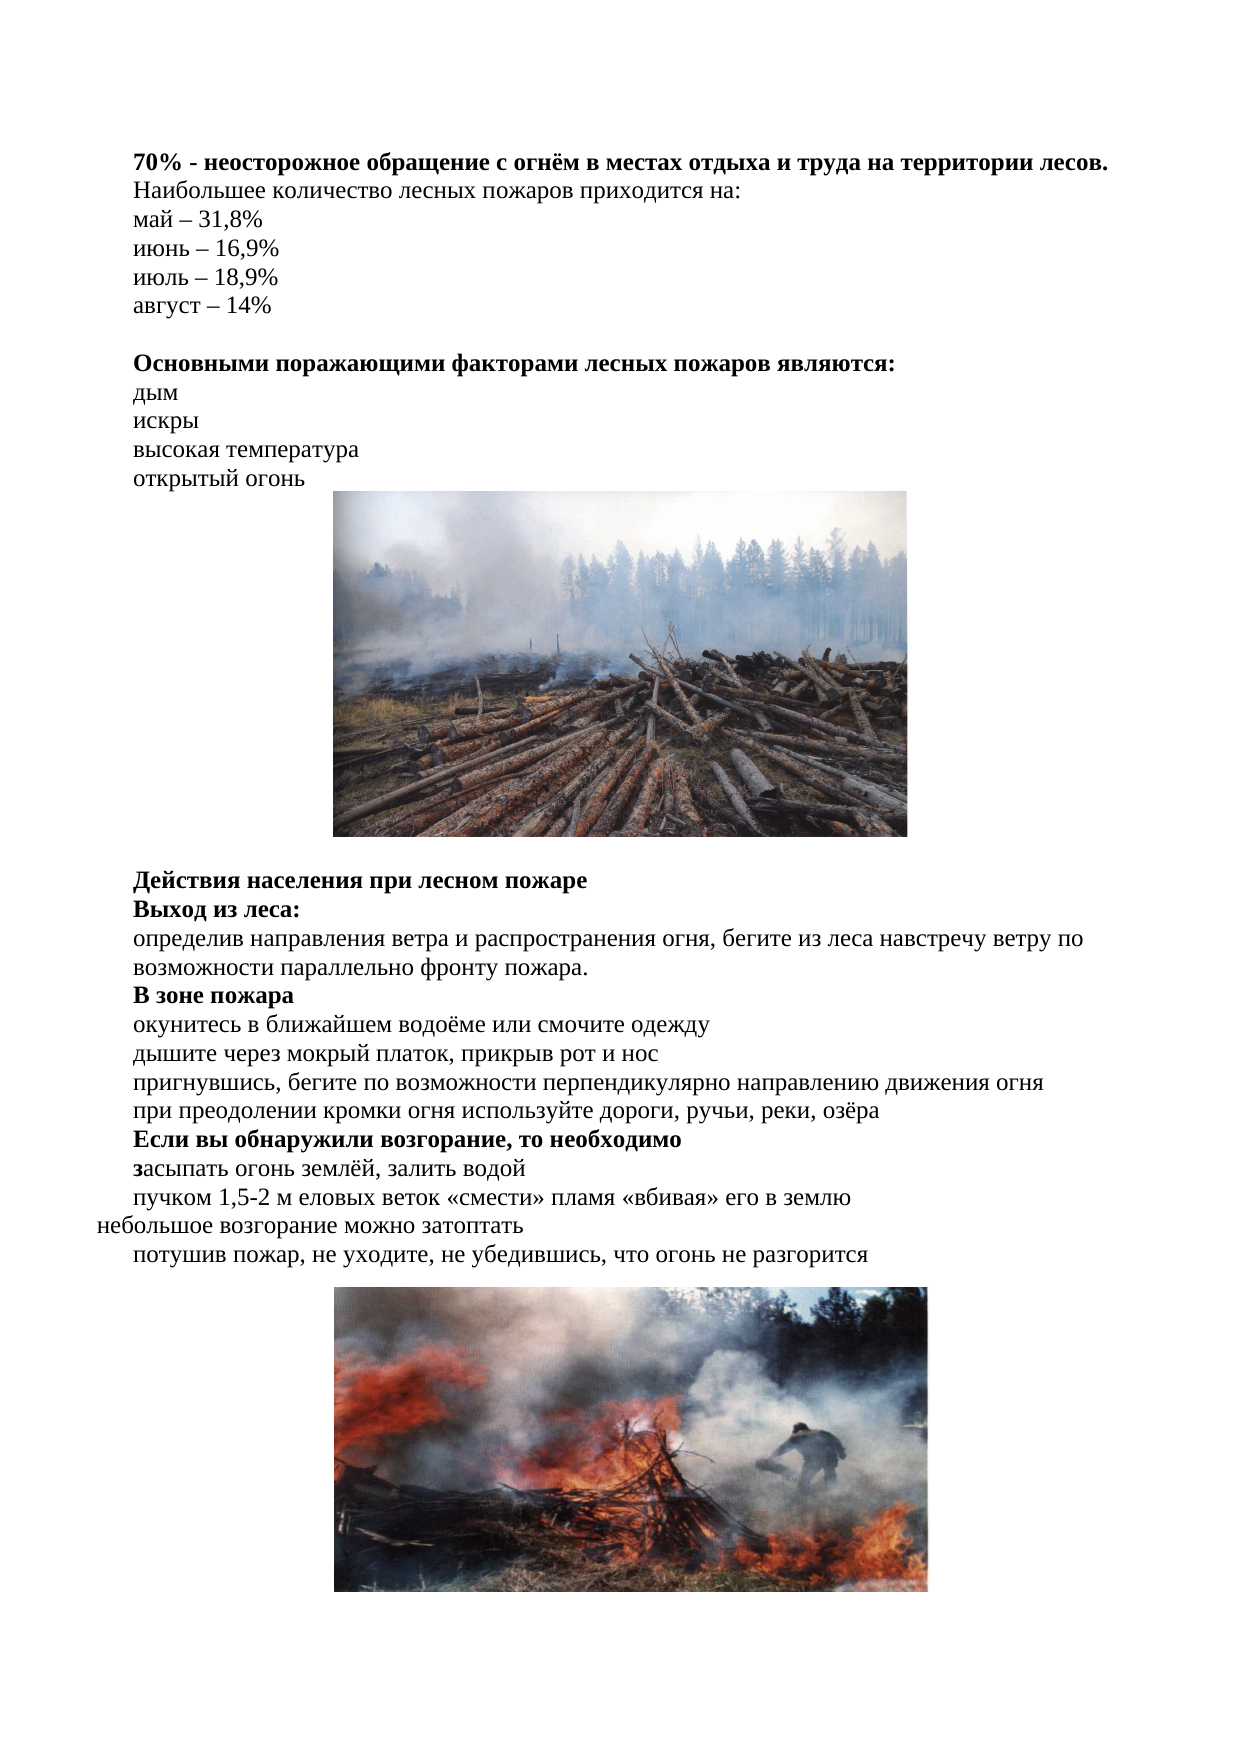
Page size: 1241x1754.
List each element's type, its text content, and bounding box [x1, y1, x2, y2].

text засыпать огонь землёй, залить водой [97, 1153, 1181, 1182]
text Наибольшее количество лесных пожаров приходится на: [40, 176, 1181, 204]
text В зоне пожара [40, 980, 1181, 1009]
text 70% - неосторожное обращение с огнём в местах отдыха и труда на территории лесов. [40, 147, 1181, 176]
text искры [40, 406, 1181, 434]
picture [333, 491, 908, 837]
text дышите через мокрый платок, прикрыв рот и нос [40, 1038, 1181, 1067]
text окунитесь в ближайшем водоёме или смочите одежду [40, 1009, 1181, 1038]
text высокая температура [40, 434, 1181, 463]
text Действия населения при лесном пожаре [40, 865, 1181, 894]
text небольшое возгорание можно затоптать [97, 1210, 1181, 1239]
text дым [59, 377, 1181, 406]
text пучком 1,5-2 м еловых веток «смести» пламя «вбивая» его в землю [97, 1182, 1181, 1210]
text июнь – 16,9% [40, 233, 1181, 262]
text август – 14% [40, 291, 1181, 319]
text Если вы обнаружили возгорание, то необходимо [97, 1124, 1181, 1153]
text май – 31,8% [40, 204, 1181, 233]
text определив направления ветра и распространения огня, бегите из леса навстречу ветру по возможности параллельно фронту пожара. [59, 923, 1181, 980]
text при преодолении кромки огня используйте дороги, ручьи, реки, озёра [97, 1095, 1181, 1124]
text июль – 18,9% [40, 262, 1181, 291]
text Основными поражающими факторами лесных пожаров являются: [40, 348, 1181, 377]
text Выход из леса: [40, 894, 1181, 923]
text пригнувшись, бегите по возможности перпендикулярно направлению движения огня [40, 1067, 1181, 1095]
text открытый огонь [40, 463, 1181, 492]
picture [332, 1287, 930, 1591]
text потушив пожар, не уходите, не убедившись, что огонь не разгорится [59, 1239, 1181, 1268]
